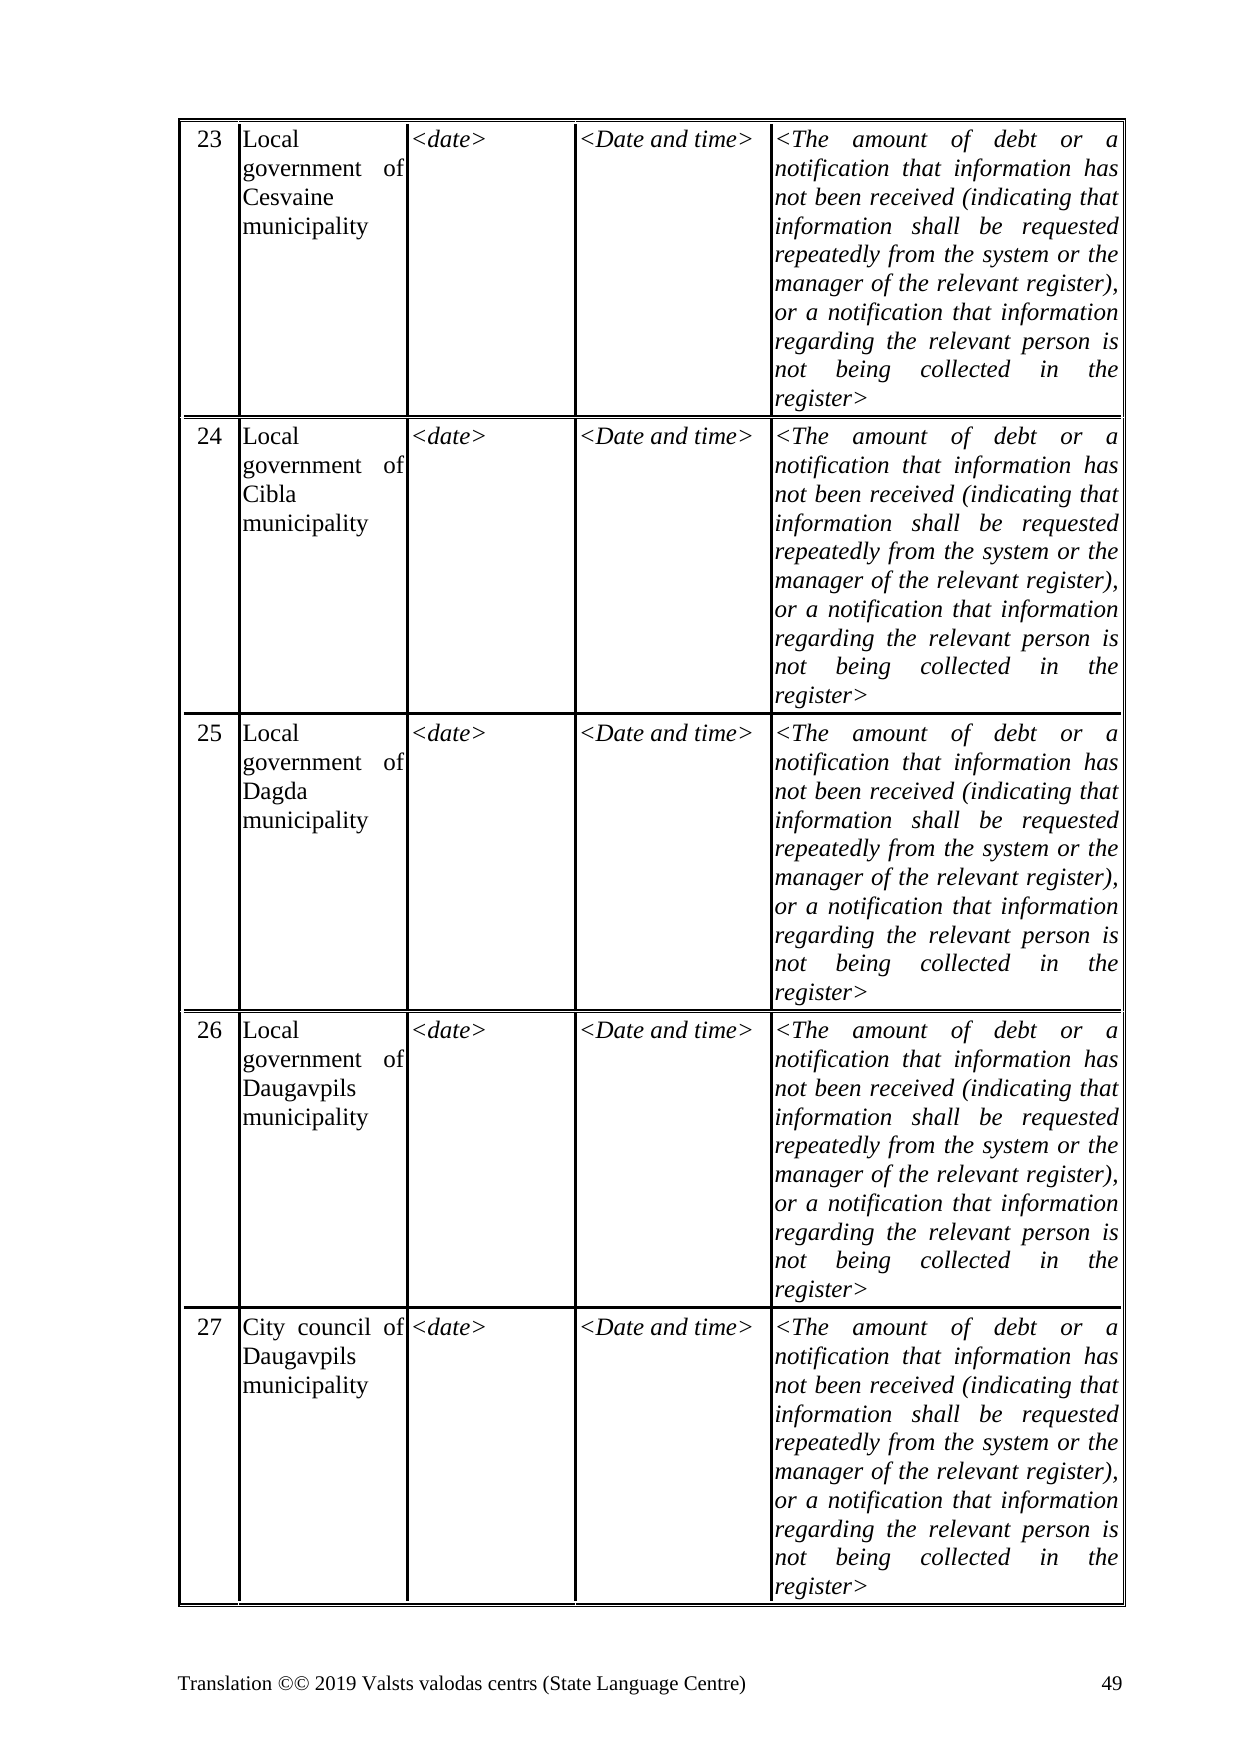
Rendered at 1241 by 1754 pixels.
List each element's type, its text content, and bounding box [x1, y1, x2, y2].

table_cell Local government of Daugavpils municipality [241, 1013, 406, 1306]
table_cell <Date and time> [575, 122, 771, 415]
table_cell Local government of Dagda municipality [241, 715, 406, 1009]
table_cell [771, 122, 1123, 415]
table_cell Local government of Cesvaine municipality [239, 122, 407, 415]
table_cell 26 [181, 1009, 238, 1306]
table_cell <date> [407, 122, 575, 415]
table_cell <Date and time> [575, 1309, 771, 1603]
table_cell <date> [409, 715, 574, 1009]
table_cell <Date and time> [577, 715, 770, 1009]
table_cell 27 [181, 1306, 239, 1603]
table_cell <date> [409, 419, 574, 712]
table_cell 23 [181, 120, 239, 415]
table_cell <Date and time> [577, 419, 770, 712]
table_cell <Date and time> [577, 1013, 770, 1306]
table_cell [771, 1306, 1123, 1603]
table_cell <date> [409, 1013, 574, 1306]
table_cell City council of Daugavpils municipality [239, 1309, 407, 1603]
table_cell <date> [407, 1309, 575, 1603]
table_cell Local government of Cibla municipality [241, 419, 406, 712]
table_cell 25 [181, 712, 238, 1009]
table_cell 24 [181, 415, 238, 712]
